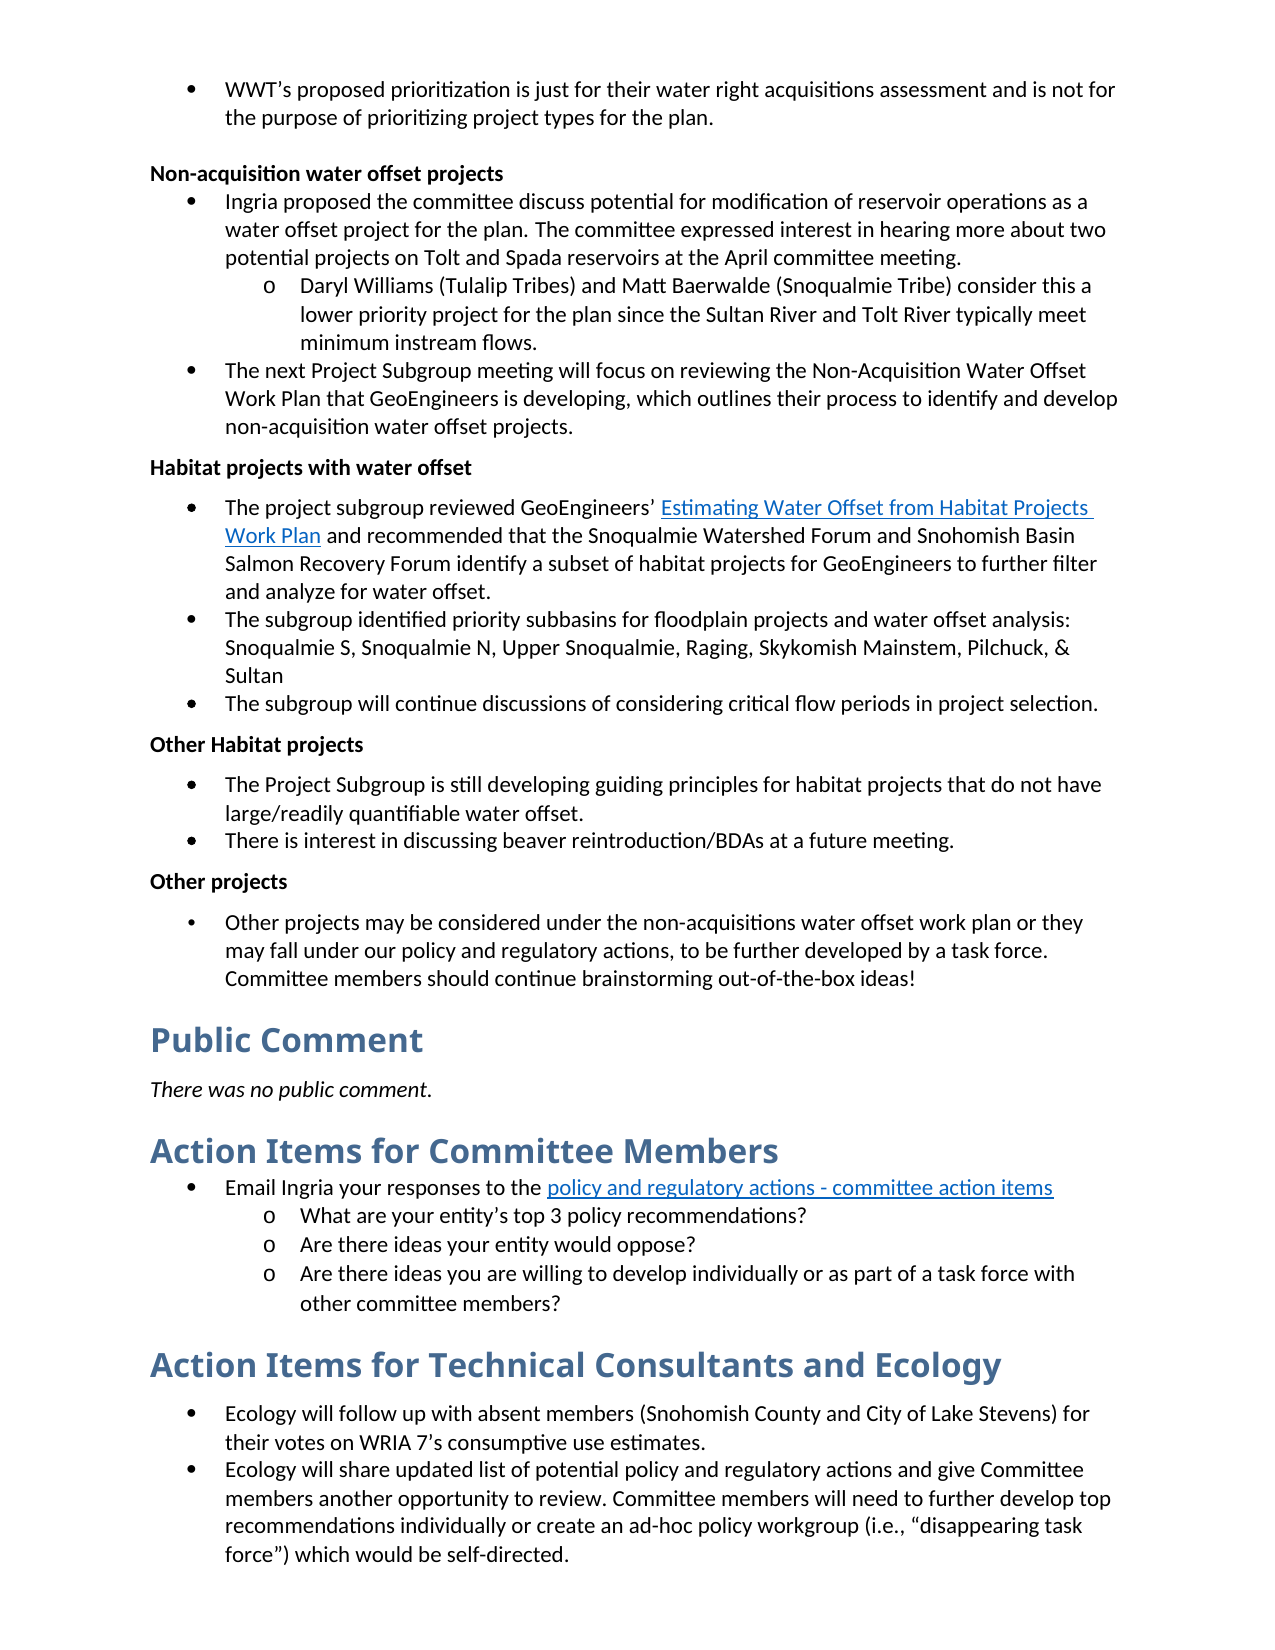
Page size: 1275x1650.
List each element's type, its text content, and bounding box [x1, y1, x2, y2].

list The subgroup identified priority subbasins for floodplain projects and water offset analysis: Snoqualmie S, Snoqualmie N, Upper Snoqualmie, Raging, Skykomish Mainstem, Pilchuck, & Sultan [187, 606, 1125, 689]
text Non-acquisition water offset projects [150, 159, 1125, 187]
list Daryl Williams (Tulalip Tribes) and Matt Baerwalde (Snoqualmie Tribe) consider this a lower priority project for the plan since the Sultan River and Tolt River typically meet minimum instream flows. [262, 271, 1125, 356]
text There was no public comment. [150, 1075, 1125, 1103]
list The project subgroup reviewed GeoEngineers’ Estimating Water Offset from Habitat Projects Work Plan and recommended that the Snoqualmie Watershed Forum and Snohomish Basin Salmon Recovery Forum identify a subset of habitat projects for GeoEngineers to further filter and analyze for water offset. [187, 493, 1125, 606]
list Are there ideas your entity would oppose? [262, 1230, 1125, 1259]
subtitle Public Comment [150, 1017, 1125, 1062]
text Habitat projects with water offset [150, 453, 1125, 481]
list There is interest in discussing beaver reintroduction/BDAs at a future meeting. [187, 827, 1125, 855]
list What are your entity’s top 3 policy recommendations? [262, 1201, 1125, 1230]
list The next Project Subgroup meeting will focus on reviewing the Non-Acquisition Water Offset Work Plan that GeoEngineers is developing, which outlines their process to identify and develop non-acquisition water offset projects. [187, 356, 1125, 440]
list Ecology will follow up with absent members (Snohomish County and City of Lake Stevens) for their votes on WRIA 7’s consumptive use estimates. [187, 1399, 1125, 1456]
list Ingria proposed the committee discuss potential for modification of reservoir operations as a water offset project for the plan. The committee expressed interest in hearing more about two potential projects on Tolt and Spada reservoirs at the April committee meeting. [187, 187, 1125, 271]
list The Project Subgroup is still developing guiding principles for habitat projects that do not have large/readily quantifiable water offset. [187, 771, 1125, 827]
list The subgroup will continue discussions of considering critical flow periods in project selection. [187, 689, 1125, 718]
subtitle Action Items for Committee Members [150, 1128, 1125, 1173]
subtitle Action Items for Technical Consultants and Ecology [150, 1342, 1125, 1387]
text Other Habitat projects [150, 730, 1125, 758]
list Are there ideas you are willing to develop individually or as part of a task force with other committee members? [262, 1259, 1125, 1317]
list Email Ingria your responses to the policy and regulatory actions - committee action items [187, 1173, 1125, 1201]
list Other projects may be considered under the non-acquisitions water offset work plan or they may fall under our policy and regulatory actions, to be further developed by a task force. Committee members should continue brainstorming out-of-the-box ideas! [187, 908, 1125, 992]
list Ecology will share updated list of potential policy and regulatory actions and give Committee members another opportunity to review. Committee members will need to further develop top recommendations individually or create an ad-hoc policy workgroup (i.e., “disappearing task force”) which would be self-directed. [187, 1456, 1125, 1568]
text Other projects [150, 867, 1125, 895]
list WWT’s proposed prioritization is just for their water right acquisitions assessment and is not for the purpose of prioritizing project types for the plan. [187, 75, 1125, 131]
